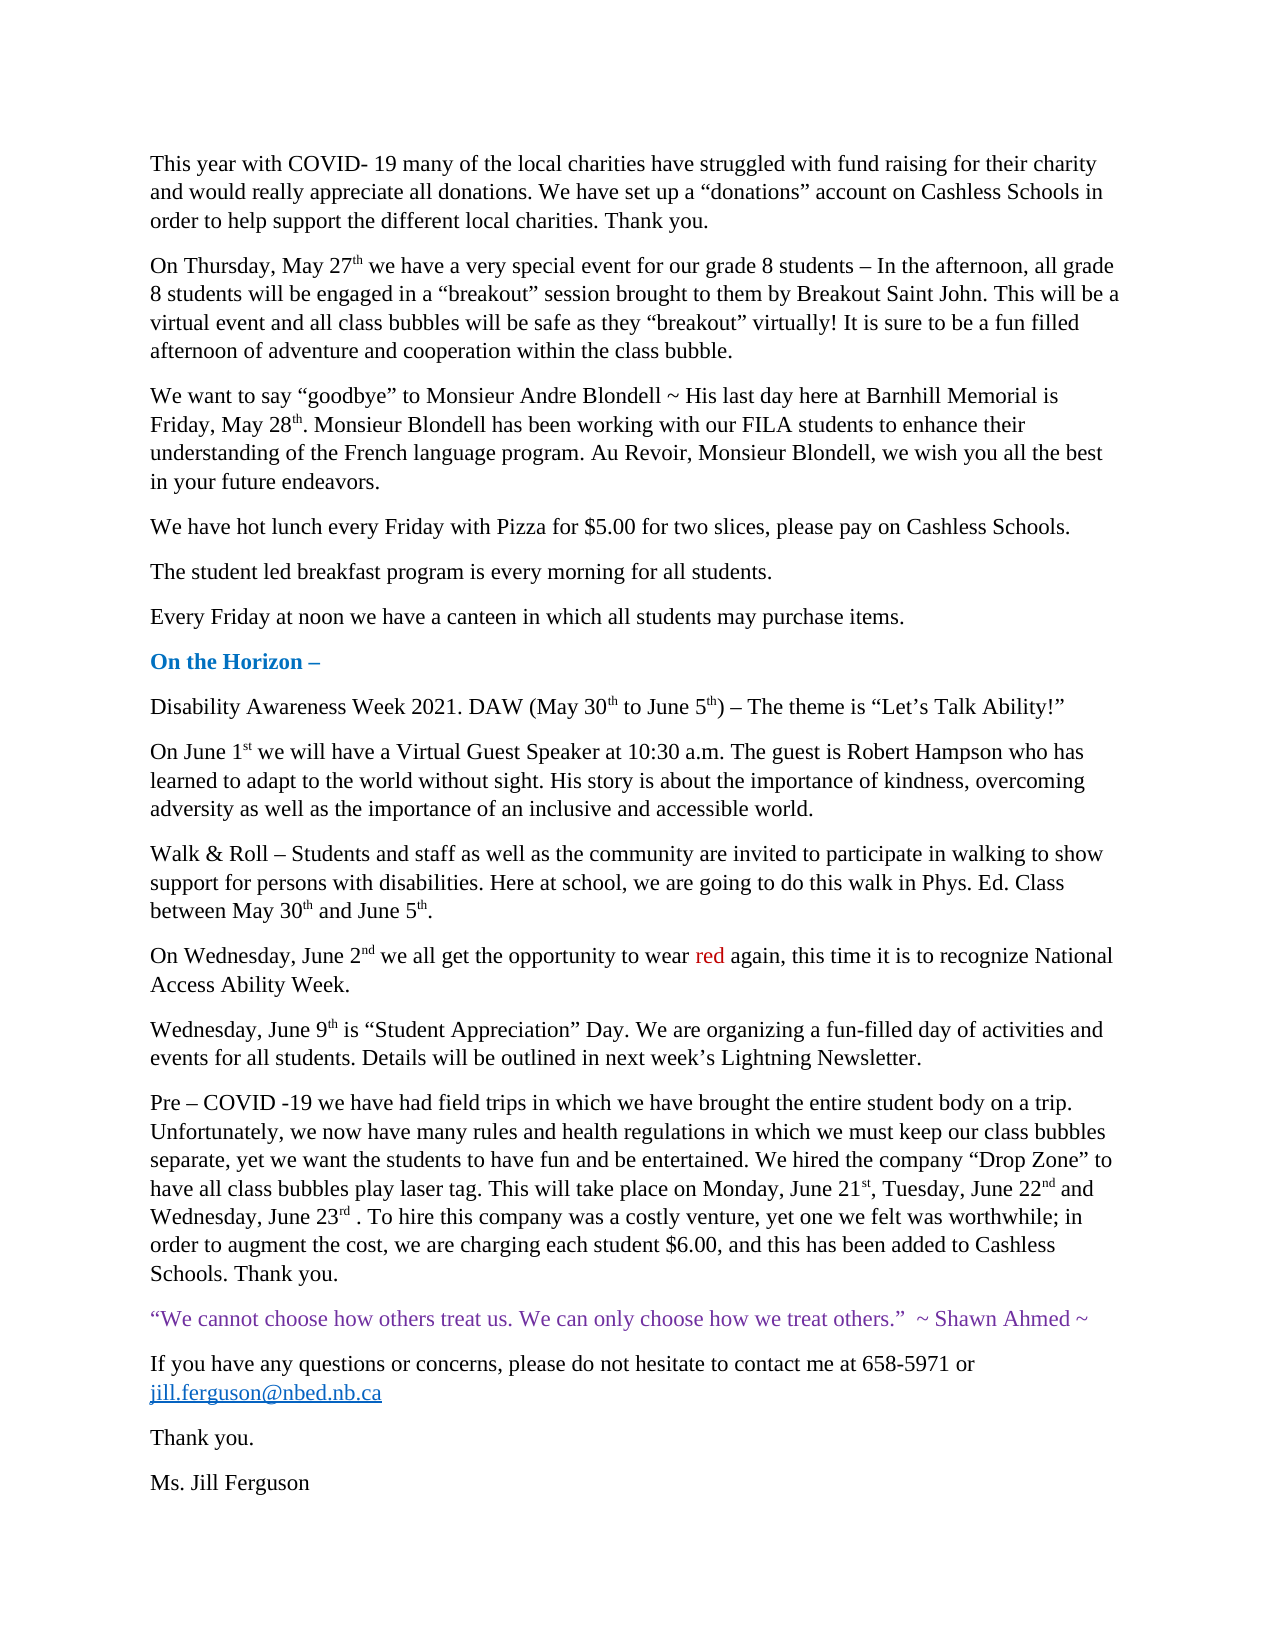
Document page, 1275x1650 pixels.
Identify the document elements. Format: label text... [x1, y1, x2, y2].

text Walk & Roll – Students and staff as well as the community are invited to participate in walking to show support for persons with disabilities. Here at school, we are going to do this walk in Phys. Ed. Class between May 30th and June 5th. [150, 840, 1125, 923]
text This year with COVID- 19 many of the local charities have struggled with fund raising for their charity and would really appreciate all donations. We have set up a “donations” account on Cashless Schools in order to help support the different local charities. Thank you. [150, 150, 1125, 233]
text The student led breakfast program is every morning for all students. [150, 558, 1125, 584]
text “We cannot choose how others treat us. We can only choose how we treat others.” ~ Shawn Ahmed ~ [150, 1305, 1125, 1331]
text We want to say “goodbye” to Monsieur Andre Blondell ~ His last day here at Barnhill Memorial is Friday, May 28th. Monsieur Blondell has been working with our FILA students to enhance their understanding of the French language program. Au Revoir, Monsieur Blondell, we wish you all the best in your future endeavors. [150, 382, 1125, 494]
text Ms. Jill Ferguson [150, 1469, 1125, 1495]
text Thank you. [150, 1424, 1125, 1450]
text On Thursday, May 27th we have a very special event for our grade 8 students – In the afternoon, all grade 8 students will be engaged in a “breakout” session brought to them by Breakout Saint John. This will be a virtual event and all class bubbles will be safe as they “breakout” virtually! It is sure to be a fun filled afternoon of adventure and cooperation within the class bubble. [150, 252, 1125, 364]
text On June 1st we will have a Virtual Guest Speaker at 10:30 a.m. The guest is Robert Hampson who has learned to adapt to the world without sight. His story is about the importance of kindness, overcoming adversity as well as the importance of an inclusive and accessible world. [150, 738, 1125, 822]
text We have hot lunch every Friday with Pizza for $5.00 for two slices, please pay on Cashless Schools. [150, 513, 1125, 539]
text On the Horizon – [150, 648, 1125, 674]
text On Wednesday, June 2nd we all get the opportunity to wear red again, this time it is to recognize National Access Ability Week. [150, 942, 1125, 997]
text If you have any questions or concerns, please do not hesitate to contact me at 658-5971 or jill.ferguson@nbed.nb.ca [150, 1350, 1125, 1405]
text Pre – COVID -19 we have had field trips in which we have brought the entire student body on a trip. Unfortunately, we now have many rules and health regulations in which we must keep our class bubbles separate, yet we want the students to have fun and be entertained. We hired the company “Drop Zone” to have all class bubbles play laser tag. This will take place on Monday, June 21st, Tuesday, June 22nd and Wednesday, June 23rd . To hire this company was a costly venture, yet one we felt was worthwhile; in order to augment the cost, we are charging each student $6.00, and this has been added to Cashless Schools. Thank you. [150, 1089, 1125, 1286]
text Every Friday at noon we have a canteen in which all students may purchase items. [150, 603, 1125, 629]
text Wednesday, June 9th is “Student Appreciation” Day. We are organizing a fun-filled day of activities and events for all students. Details will be outlined in next week’s Lightning Newsletter. [150, 1016, 1125, 1071]
text Disability Awareness Week 2021. DAW (May 30th to June 5th) – The theme is “Let’s Talk Ability!” [150, 693, 1125, 719]
